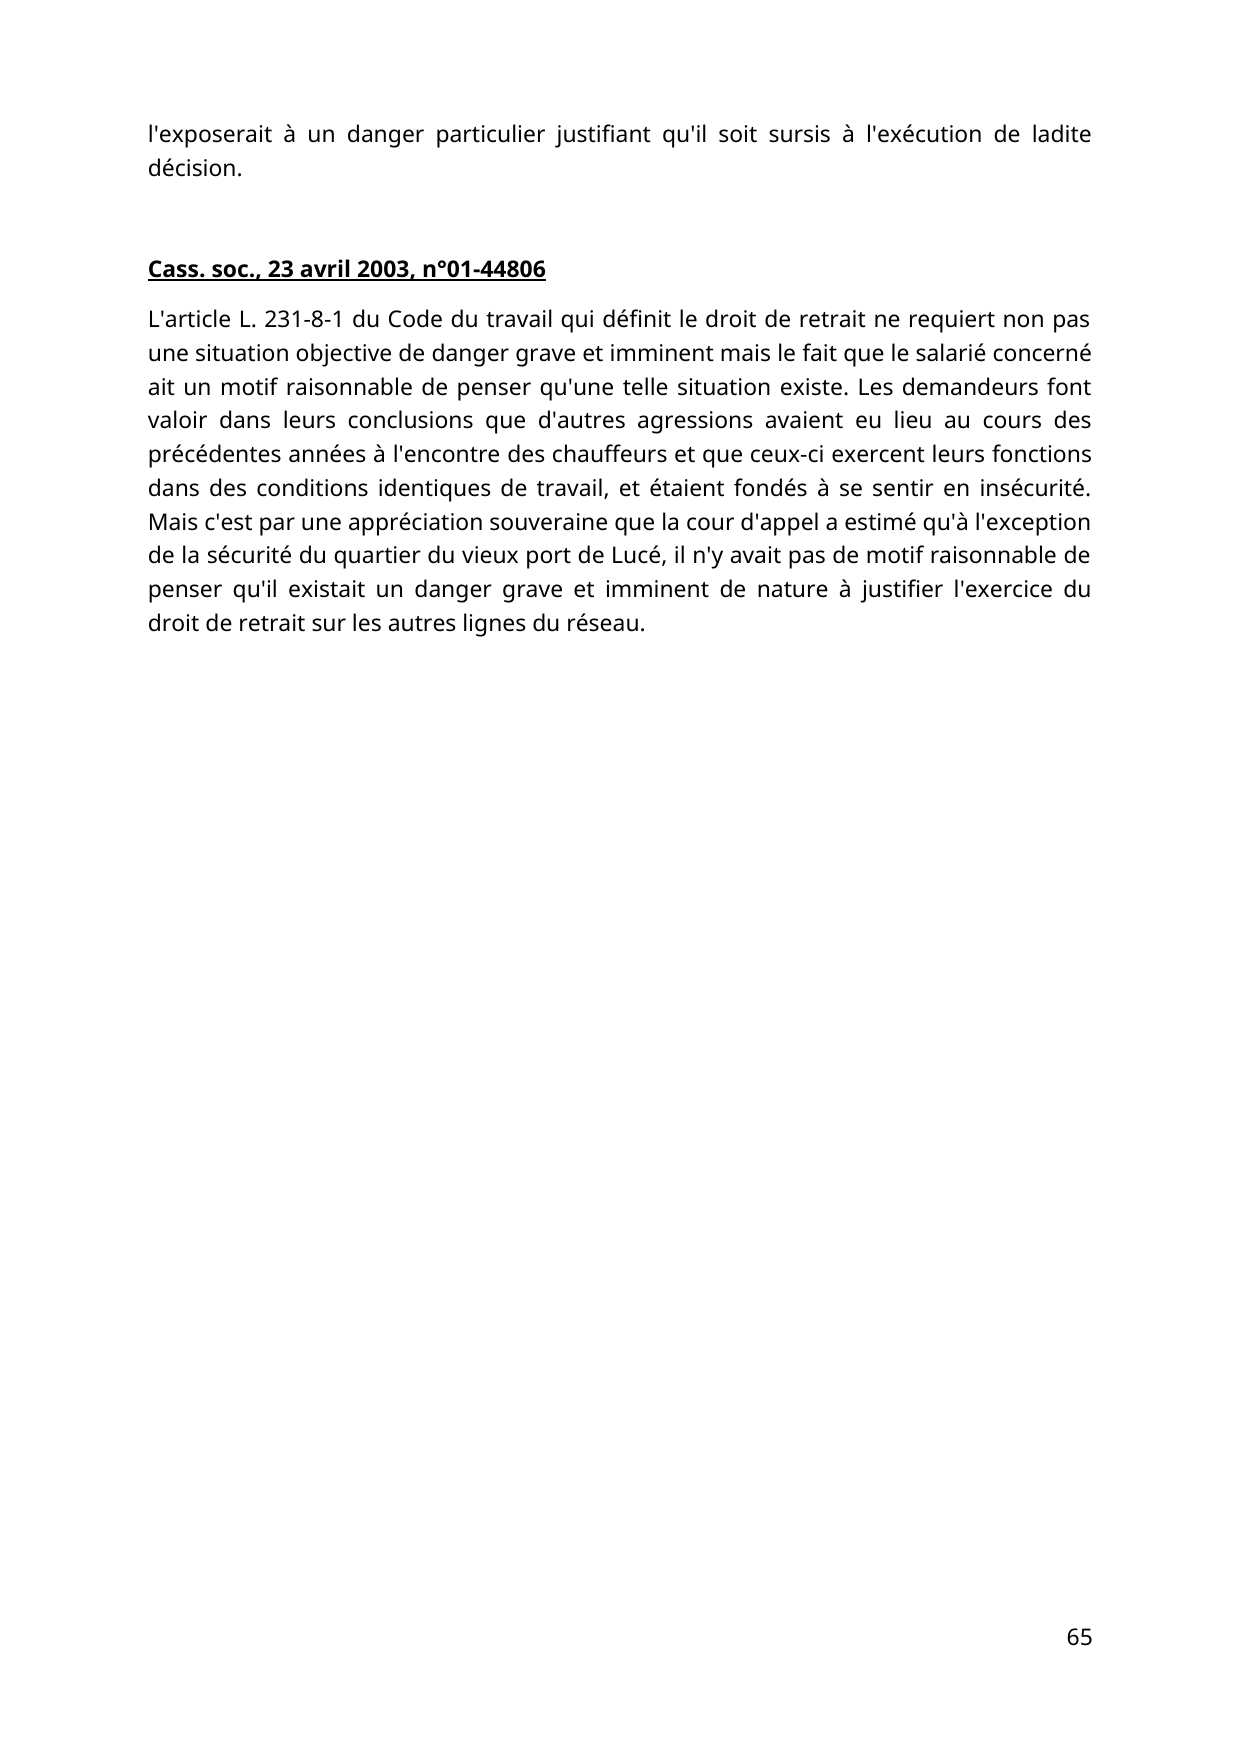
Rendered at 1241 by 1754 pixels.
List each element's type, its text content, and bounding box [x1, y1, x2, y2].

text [148, 118, 1093, 183]
text Cass. soc., 23 avril 2003, n°01-44806 [148, 253, 1093, 284]
text L'article L. 231-8-1 du Code du travail qui définit le droit de retrait ne requiert non pas une situation objective de danger grave et imminent mais le fait que le salarié concerné ait un motif raisonnable de penser qu'une telle situation existe. Les demandeurs font valoir dans leurs conclusions que d'autres agressions avaient eu lieu au cours des précédentes années à l'encontre des chauffeurs et que ceux-ci exercent leurs fonctions dans des conditions identiques de travail, et étaient fondés à se sentir en insécurité. Mais c'est par une appréciation souveraine que la cour d'appel a estimé qu'à l'exception de la sécurité du quartier du vieux port de Lucé, il n'y avait pas de motif raisonnable de penser qu'il existait un danger grave et imminent de nature à justifier l'exercice du droit de retrait sur les autres lignes du réseau. [148, 303, 1093, 638]
